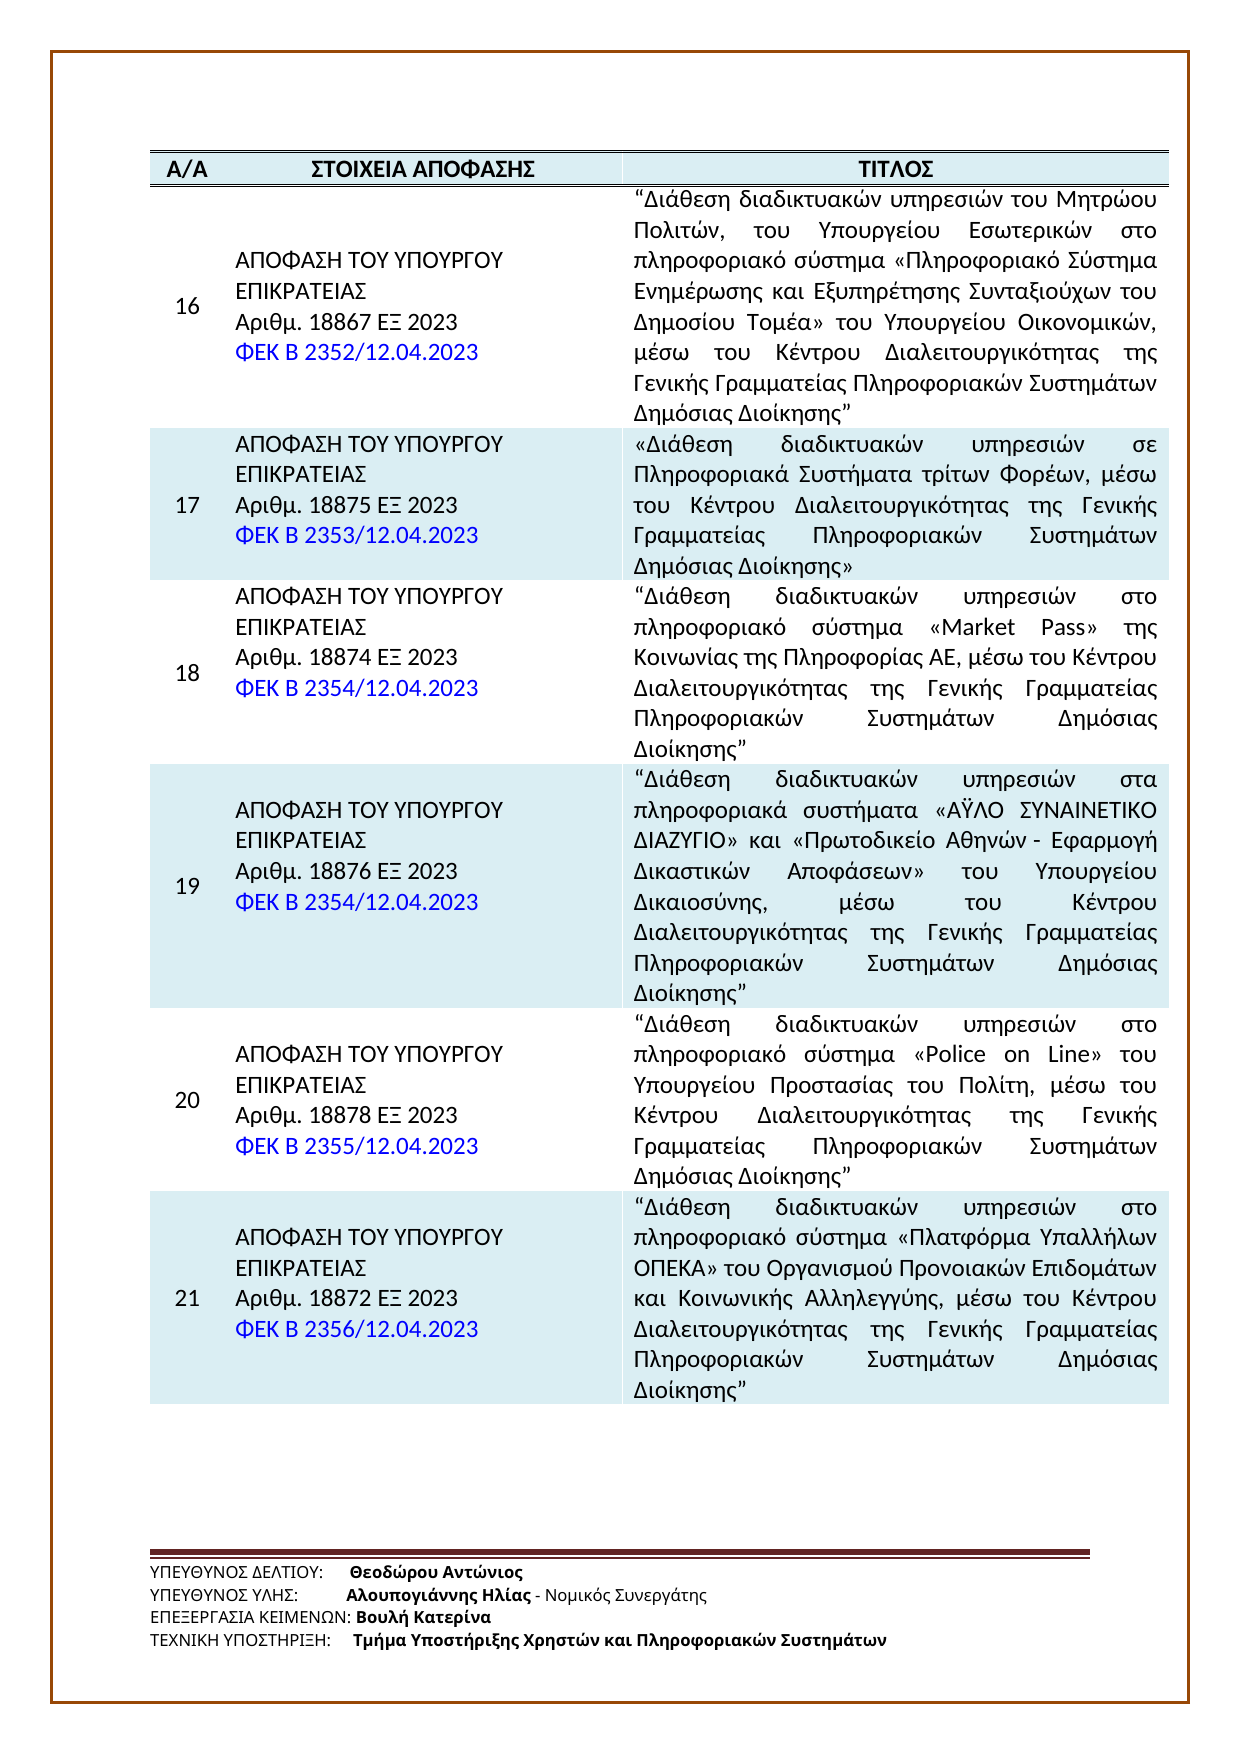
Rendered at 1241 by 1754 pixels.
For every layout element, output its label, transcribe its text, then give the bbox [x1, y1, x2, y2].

table_cell “Διάθεση διαδικτυακών υπηρεσιών στο πληροφοριακό σύστημα «Πλατφόρμα Υπαλλήλων ΟΠΕΚΑ» του Οργανισμού Προνοιακών Επιδομάτων και Κοινωνικής Αλληλεγγύης, μέσω του Κέντρου Διαλειτουργικότητας της Γενικής Γραμματείας Πληροφοριακών Συστημάτων Δημόσιας Διοίκησης” [623, 1191, 1169, 1404]
table_cell «Διάθεση διαδικτυακών υπηρεσιών σε Πληροφοριακά Συστήματα τρίτων Φορέων, μέσω του Κέντρου Διαλειτουργικότητας της Γενικής Γραμματείας Πληροφοριακών Συστημάτων Δημόσιας Διοίκησης» [623, 428, 1169, 580]
table_cell “Διάθεση διαδικτυακών υπηρεσιών του Μητρώου Πολιτών, του Υπουργείου Εσωτερικών στο πληροφοριακό σύστημα «Πληροφοριακό Σύστημα Ενημέρωσης και Εξυπηρέτησης Συνταξιούχων του Δημοσίου Τομέα» του Υπουργείου Οικονομικών, μέσω του Κέντρου Διαλειτουργικότητας της Γενικής Γραμματείας Πληροφοριακών Συστημάτων Δημόσιας Διοίκησης” [623, 187, 1169, 428]
table_header ΤΙΤΛΟΣ [623, 153, 1169, 184]
table_cell ΑΠΟΦΑΣΗ ΤΟΥ ΥΠΟΥΡΓΟΥ ΕΠΙΚΡΑΤΕΙΑΣ Αριθμ. 18867 ΕΞ 2023 ΦΕΚ B 2352/12.04.2023 [224, 187, 622, 428]
table_cell 17 [150, 428, 224, 580]
table_cell 18 [150, 580, 224, 763]
table_cell ΑΠΟΦΑΣΗ ΤΟΥ ΥΠΟΥΡΓΟΥ ΕΠΙΚΡΑΤΕΙΑΣ Αριθμ. 18878 ΕΞ 2023 ΦΕΚ B 2355/12.04.2023 [224, 1008, 622, 1191]
table_cell 19 [150, 764, 224, 1008]
table_header A/A [150, 153, 224, 184]
table_header ΣΤΟΙΧΕΙΑ ΑΠΟΦΑΣΗΣ [224, 153, 622, 184]
table_cell “Διάθεση διαδικτυακών υπηρεσιών στο πληροφοριακό σύστημα «Market Pass» της Κοινωνίας της Πληροφορίας ΑΕ, μέσω του Κέντρου Διαλειτουργικότητας της Γενικής Γραμματείας Πληροφοριακών Συστημάτων Δημόσιας Διοίκησης” [623, 580, 1169, 763]
table_cell “Διάθεση διαδικτυακών υπηρεσιών στα πληροφοριακά συστήματα «ΑΫΛΟ ΣΥΝΑΙΝΕΤΙΚΟ ΔΙΑΖΥΓΙΟ» και «Πρωτοδικείο Αθηνών - Εφαρμογή Δικαστικών Αποφάσεων» του Υπουργείου Δικαιοσύνης, μέσω του Κέντρου Διαλειτουργικότητας της Γενικής Γραμματείας Πληροφοριακών Συστημάτων Δημόσιας Διοίκησης” [623, 764, 1169, 1008]
table_cell ΑΠΟΦΑΣΗ ΤΟΥ ΥΠΟΥΡΓΟΥ ΕΠΙΚΡΑΤΕΙΑΣ Αριθμ. 18876 ΕΞ 2023 ΦΕΚ B 2354/12.04.2023 [224, 764, 622, 1008]
table_cell ΑΠΟΦΑΣΗ ΤΟΥ ΥΠΟΥΡΓΟΥ ΕΠΙΚΡΑΤΕΙΑΣ Αριθμ. 18872 ΕΞ 2023 ΦΕΚ B 2356/12.04.2023 [224, 1191, 622, 1404]
table_cell 21 [150, 1191, 224, 1404]
table_cell ΑΠΟΦΑΣΗ ΤΟΥ ΥΠΟΥΡΓΟΥ ΕΠΙΚΡΑΤΕΙΑΣ Αριθμ. 18874 ΕΞ 2023 ΦΕΚ B 2354/12.04.2023 [224, 580, 622, 763]
table_cell “Διάθεση διαδικτυακών υπηρεσιών στο πληροφοριακό σύστημα «Police on Line» του Υπουργείου Προστασίας του Πολίτη, μέσω του Κέντρου Διαλειτουργικότητας της Γενικής Γραμματείας Πληροφοριακών Συστημάτων Δημόσιας Διοίκησης” [623, 1008, 1169, 1191]
table_cell 20 [150, 1008, 224, 1191]
table_cell ΑΠΟΦΑΣΗ ΤΟΥ ΥΠΟΥΡΓΟΥ ΕΠΙΚΡΑΤΕΙΑΣ Αριθμ. 18875 ΕΞ 2023 ΦΕΚ B 2353/12.04.2023 [224, 428, 622, 580]
table_cell 16 [150, 187, 224, 428]
